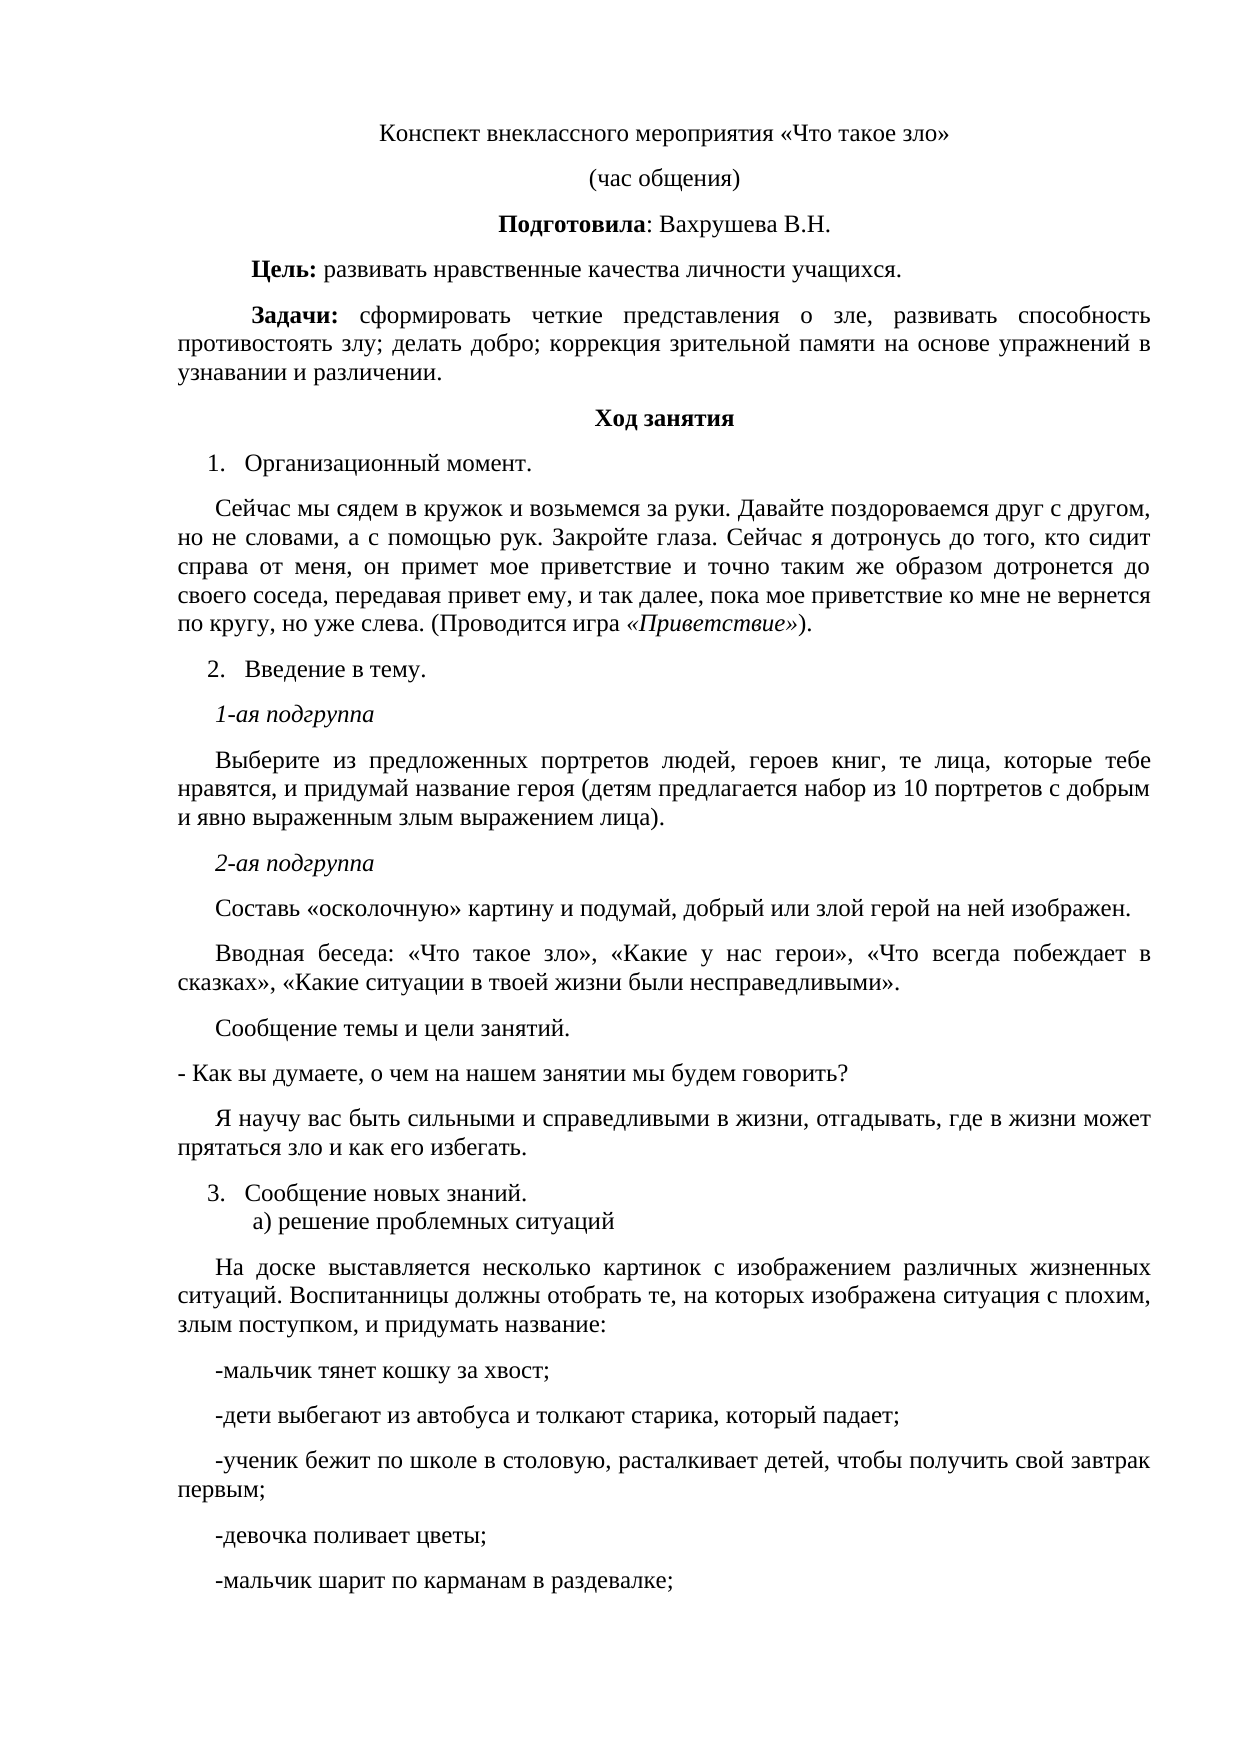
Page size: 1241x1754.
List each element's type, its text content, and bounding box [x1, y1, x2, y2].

text Сообщение темы и цели занятий. [177, 1013, 1152, 1041]
text -мальчик шарит по карманам в раздевалке; [177, 1565, 1152, 1594]
text -мальчик тянет кошку за хвост; [177, 1355, 1152, 1383]
list Введение в тему. [207, 654, 1152, 683]
text 2-ая подгруппа [177, 848, 1152, 876]
text Составь «осколочную» картину и подумай, добрый или злой герой на ней изображен. [177, 893, 1152, 922]
list а) решение проблемных ситуаций [252, 1206, 1152, 1235]
text Цель: развивать нравственные качества личности учащихся. [177, 254, 1152, 283]
text -ученик бежит по школе в столовую, расталкивает детей, чтобы получить свой завтрак первым; [177, 1446, 1152, 1503]
text Вводная беседа: «Что такое зло», «Какие у нас герои», «Что всегда побеждает в сказках», «Какие ситуации в твоей жизни были несправедливыми». [177, 938, 1152, 996]
text Я научу вас быть сильными и справедливыми в жизни, отгадывать, где в жизни может прятаться зло и как его избегать. [177, 1103, 1152, 1161]
text - Как вы думаете, о чем на нашем занятии мы будем говорить? [177, 1058, 1152, 1087]
text (час общения) [177, 163, 1152, 192]
text -девочка поливает цветы; [177, 1520, 1152, 1548]
text Ход занятия [177, 403, 1152, 431]
text Выберите из предложенных портретов людей, героев книг, те лица, которые тебе нравятся, и придумай название героя (детям предлагается набор из 10 портретов с добрым и явно выраженным злым выражением лица). [177, 745, 1152, 831]
text На доске выставляется несколько картинок с изображением различных жизненных ситуаций. Воспитанницы должны отобрать те, на которых изображена ситуация с плохим, злым поступком, и придумать название: [177, 1252, 1152, 1338]
text Конспект внеклассного мероприятия «Что такое зло» [177, 118, 1152, 147]
list Организационный момент. [207, 448, 1152, 477]
text Задачи: сформировать четкие представления о зле, развивать способность противостоять злу; делать добро; коррекция зрительной памяти на основе упражнений в узнавании и различении. [177, 300, 1152, 386]
text Подготовила: Вахрушева В.Н. [177, 209, 1152, 238]
text 1-ая подгруппа [177, 699, 1152, 728]
text -дети выбегают из автобуса и толкают старика, который падает; [177, 1400, 1152, 1429]
list Сообщение новых знаний. [207, 1178, 1152, 1206]
text Сейчас мы сядем в кружок и возьмемся за руки. Давайте поздороваемся друг с другом, но не словами, а с помощью рук. Закройте глаза. Сейчас я дотронусь до того, кто сидит справа от меня, он примет мое приветствие и точно таким же образом дотронется до своего соседа, передавая привет ему, и так далее, пока мое приветствие ко мне не вернется по кругу, но уже слева. (Проводится игра «Приветствие»). [177, 493, 1152, 637]
